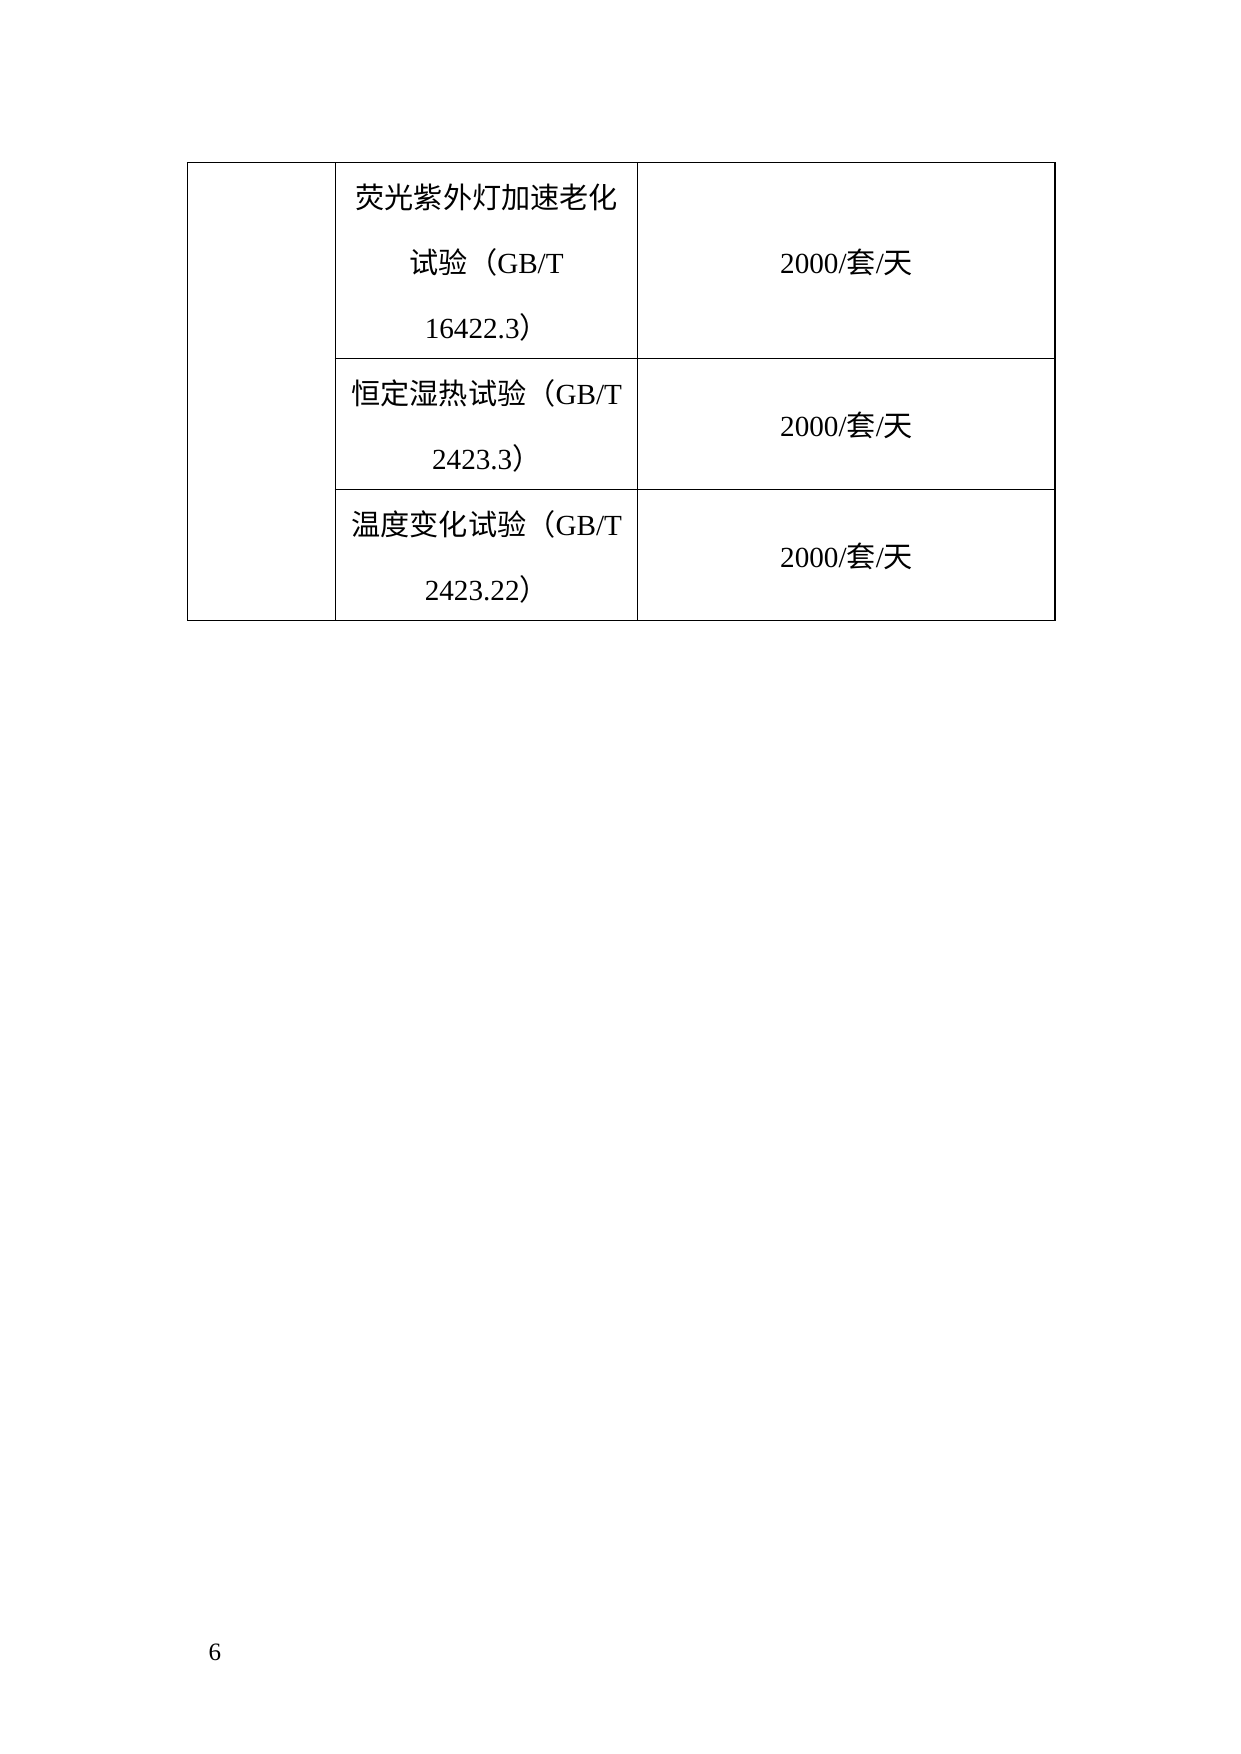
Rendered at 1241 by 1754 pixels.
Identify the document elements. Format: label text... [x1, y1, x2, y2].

table_cell 2000/套/天 [638, 359, 1054, 489]
table_cell 2000/套/天 [638, 163, 1054, 358]
table_cell 2000/套/天 [638, 490, 1054, 620]
table_cell 荧光紫外灯加速老化试验（GB/T 16422.3） [336, 163, 637, 358]
table_cell 恒定湿热试验（GB/T 2423.3） [336, 359, 637, 489]
table_cell 温度变化试验（GB/T 2423.22） [336, 490, 637, 620]
